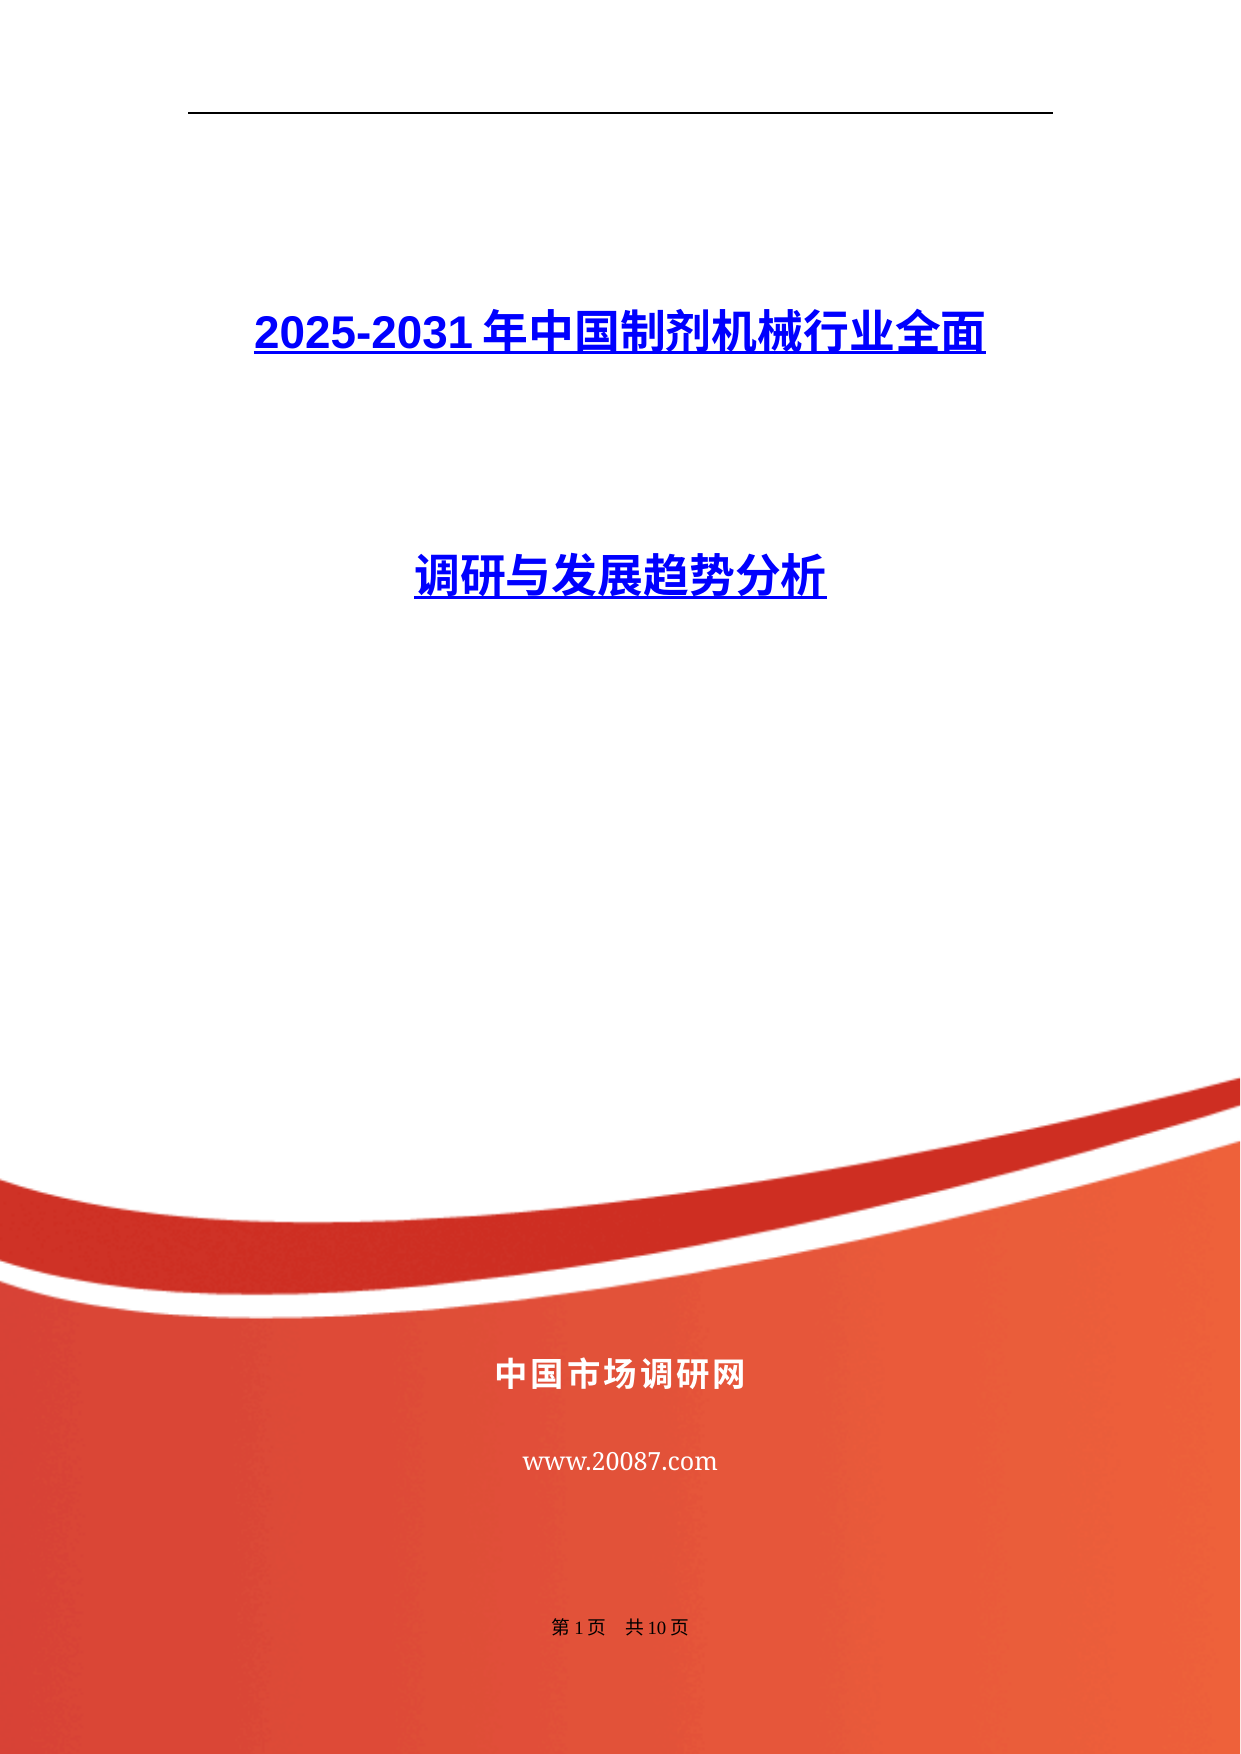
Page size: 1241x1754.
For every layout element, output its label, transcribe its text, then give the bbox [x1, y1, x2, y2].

text www.20087.com [187, 1428, 1053, 1493]
table_header 2025-2031年中国制剂机械行业全面调研与发展趋势分析 [188, 207, 1053, 773]
subtitle 中国市场调研网 [187, 1339, 1053, 1404]
picture [0, 1006, 1241, 1754]
